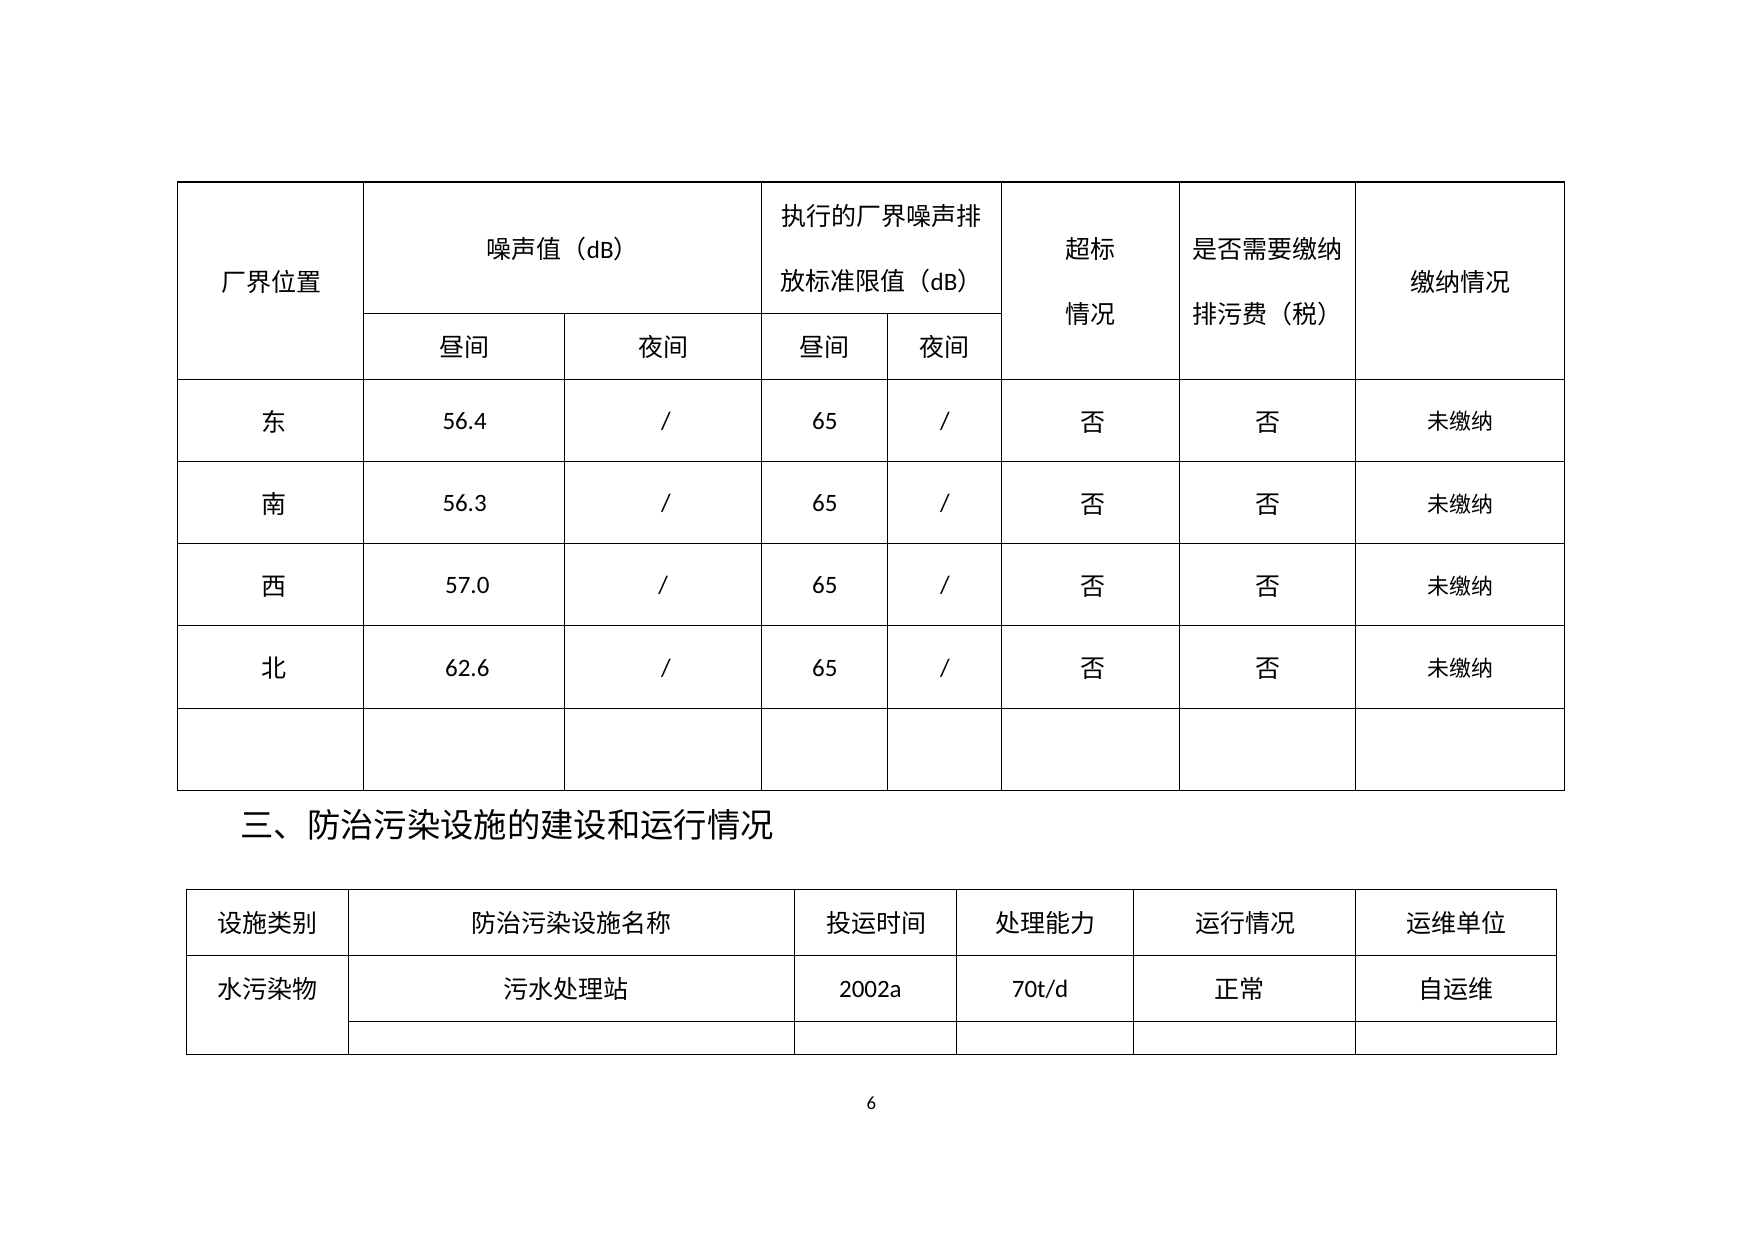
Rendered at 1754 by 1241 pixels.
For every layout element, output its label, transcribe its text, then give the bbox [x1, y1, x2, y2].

table_cell 否 [1002, 626, 1179, 708]
table_cell 65 [762, 626, 887, 708]
table_cell [957, 1022, 1133, 1054]
table_cell [178, 709, 363, 790]
table_cell 62.6 [364, 626, 564, 708]
table_cell 污水处理站 [349, 956, 794, 1021]
table_cell [1002, 709, 1179, 790]
table_cell 65 [762, 380, 887, 461]
table_cell 否 [1180, 544, 1355, 625]
table_cell 夜间 [565, 314, 761, 378]
table_cell 未缴纳 [1356, 462, 1564, 543]
table_header 处理能力 [957, 890, 1133, 954]
table_cell 缴纳情况 [1356, 183, 1564, 378]
table_cell 56.3 [364, 462, 564, 543]
table_cell [1180, 709, 1355, 790]
table_header 投运时间 [795, 890, 956, 954]
table_cell [1134, 1022, 1355, 1054]
table_cell [1356, 709, 1564, 790]
table_cell 南 [178, 462, 363, 543]
table_cell [364, 709, 564, 790]
table_cell 厂界位置 [178, 183, 363, 378]
table_header 运维单位 [1356, 890, 1556, 954]
table_cell [349, 1022, 794, 1054]
table_cell [762, 709, 887, 790]
table_cell 夜间 [888, 314, 1001, 378]
table_cell 57.0 [364, 544, 564, 625]
table_cell 执行的厂界噪声排放标准限值（dB） [762, 183, 1001, 312]
table_cell 2002a [795, 956, 956, 1021]
table_cell 噪声值（dB） [364, 183, 761, 312]
table_cell 否 [1180, 462, 1355, 543]
table_cell / [565, 380, 761, 461]
table_cell 56.4 [364, 380, 564, 461]
table_cell / [565, 544, 761, 625]
table_cell 70t/d [957, 956, 1133, 1021]
table_cell [795, 1022, 956, 1054]
list 防治污染设施的建设和运行情况 [207, 791, 1535, 856]
table_cell 否 [1180, 380, 1355, 461]
table_cell 否 [1002, 462, 1179, 543]
table_cell 正常 [1134, 956, 1355, 1021]
table_cell / [565, 626, 761, 708]
table_cell [1356, 1022, 1556, 1054]
table_cell 西 [178, 544, 363, 625]
table_cell 昼间 [364, 314, 564, 378]
table_cell 未缴纳 [1356, 380, 1564, 461]
table_header 运行情况 [1134, 890, 1355, 954]
table_header 设施类别 [187, 890, 348, 954]
table_cell / [565, 462, 761, 543]
table_cell 是否需要缴纳排污费（税） [1180, 183, 1355, 378]
table_cell 超标 情况 [1002, 183, 1179, 378]
table_cell / [888, 462, 1001, 543]
table_cell / [888, 380, 1001, 461]
table_cell 北 [178, 626, 363, 708]
table_header 防治污染设施名称 [349, 890, 794, 954]
table_cell 未缴纳 [1356, 544, 1564, 625]
table_cell [565, 709, 761, 790]
table_cell / [888, 544, 1001, 625]
table_cell 65 [762, 462, 887, 543]
table_cell 水污染物 [187, 956, 348, 1054]
table_cell 否 [1002, 380, 1179, 461]
table_cell 65 [762, 544, 887, 625]
table_cell 昼间 [762, 314, 887, 378]
table_cell 东 [178, 380, 363, 461]
table_cell 否 [1180, 626, 1355, 708]
table_cell 否 [1002, 544, 1179, 625]
table_cell / [888, 626, 1001, 708]
table_cell 未缴纳 [1356, 626, 1564, 708]
table_cell [888, 709, 1001, 790]
table_cell 自运维 [1356, 956, 1556, 1021]
